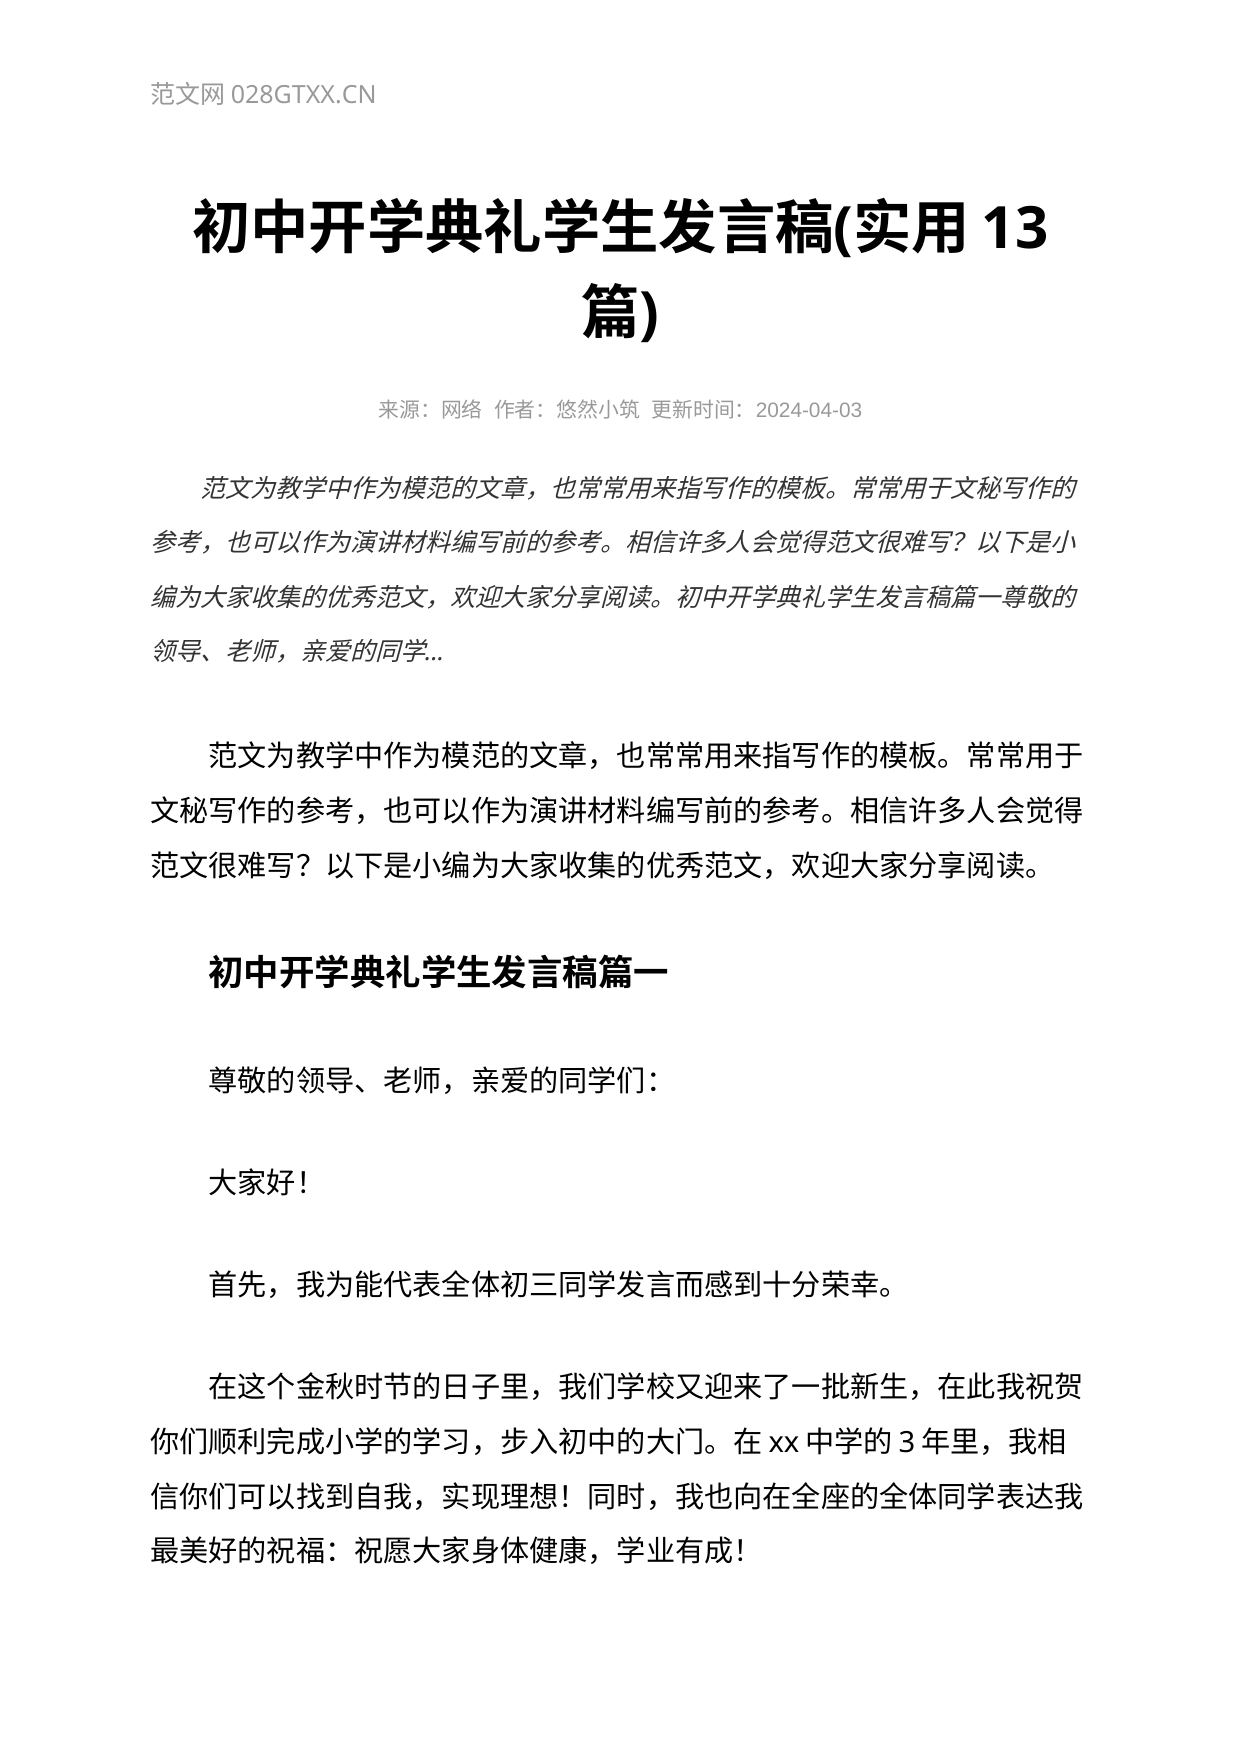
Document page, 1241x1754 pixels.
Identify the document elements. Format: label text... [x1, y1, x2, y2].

text 范文为教学中作为模范的文章，也常常用来指写作的模板。常常用于文秘写作的参考，也可以作为演讲材料编写前的参考。相信许多人会觉得范文很难写？以下是小编为大家收集的优秀范文，欢迎大家分享阅读。 [150, 733, 1090, 885]
text 大家好！ [150, 1160, 1090, 1202]
text 初中开学典礼学生发言稿篇一 [150, 944, 1090, 996]
text 范文为教学中作为模范的文章，也常常用来指写作的模板。常常用于文秘写作的参考，也可以作为演讲材料编写前的参考。相信许多人会觉得范文很难写？以下是小编为大家收集的优秀范文，欢迎大家分享阅读。初中开学典礼学生发言稿篇一尊敬的领导、老师，亲爱的同学... [150, 468, 1090, 668]
text 尊敬的领导、老师，亲爱的同学们： [150, 1058, 1090, 1100]
text 在这个金秋时节的日子里，我们学校又迎来了一批新生，在此我祝贺你们顺利完成小学的学习，步入初中的大门。在xx中学的3年里，我相信你们可以找到自我，实现理想！同时，我也向在全座的全体同学表达我最美好的祝福：祝愿大家身体健康，学业有成！ [150, 1363, 1090, 1570]
text 首先，我为能代表全体初三同学发言而感到十分荣幸。 [150, 1261, 1090, 1304]
text 来源：网络 作者：悠然小筑 更新时间：2024-04-03 [150, 398, 1090, 422]
subtitle 初中开学典礼学生发言稿(实用13篇) [150, 181, 1090, 351]
